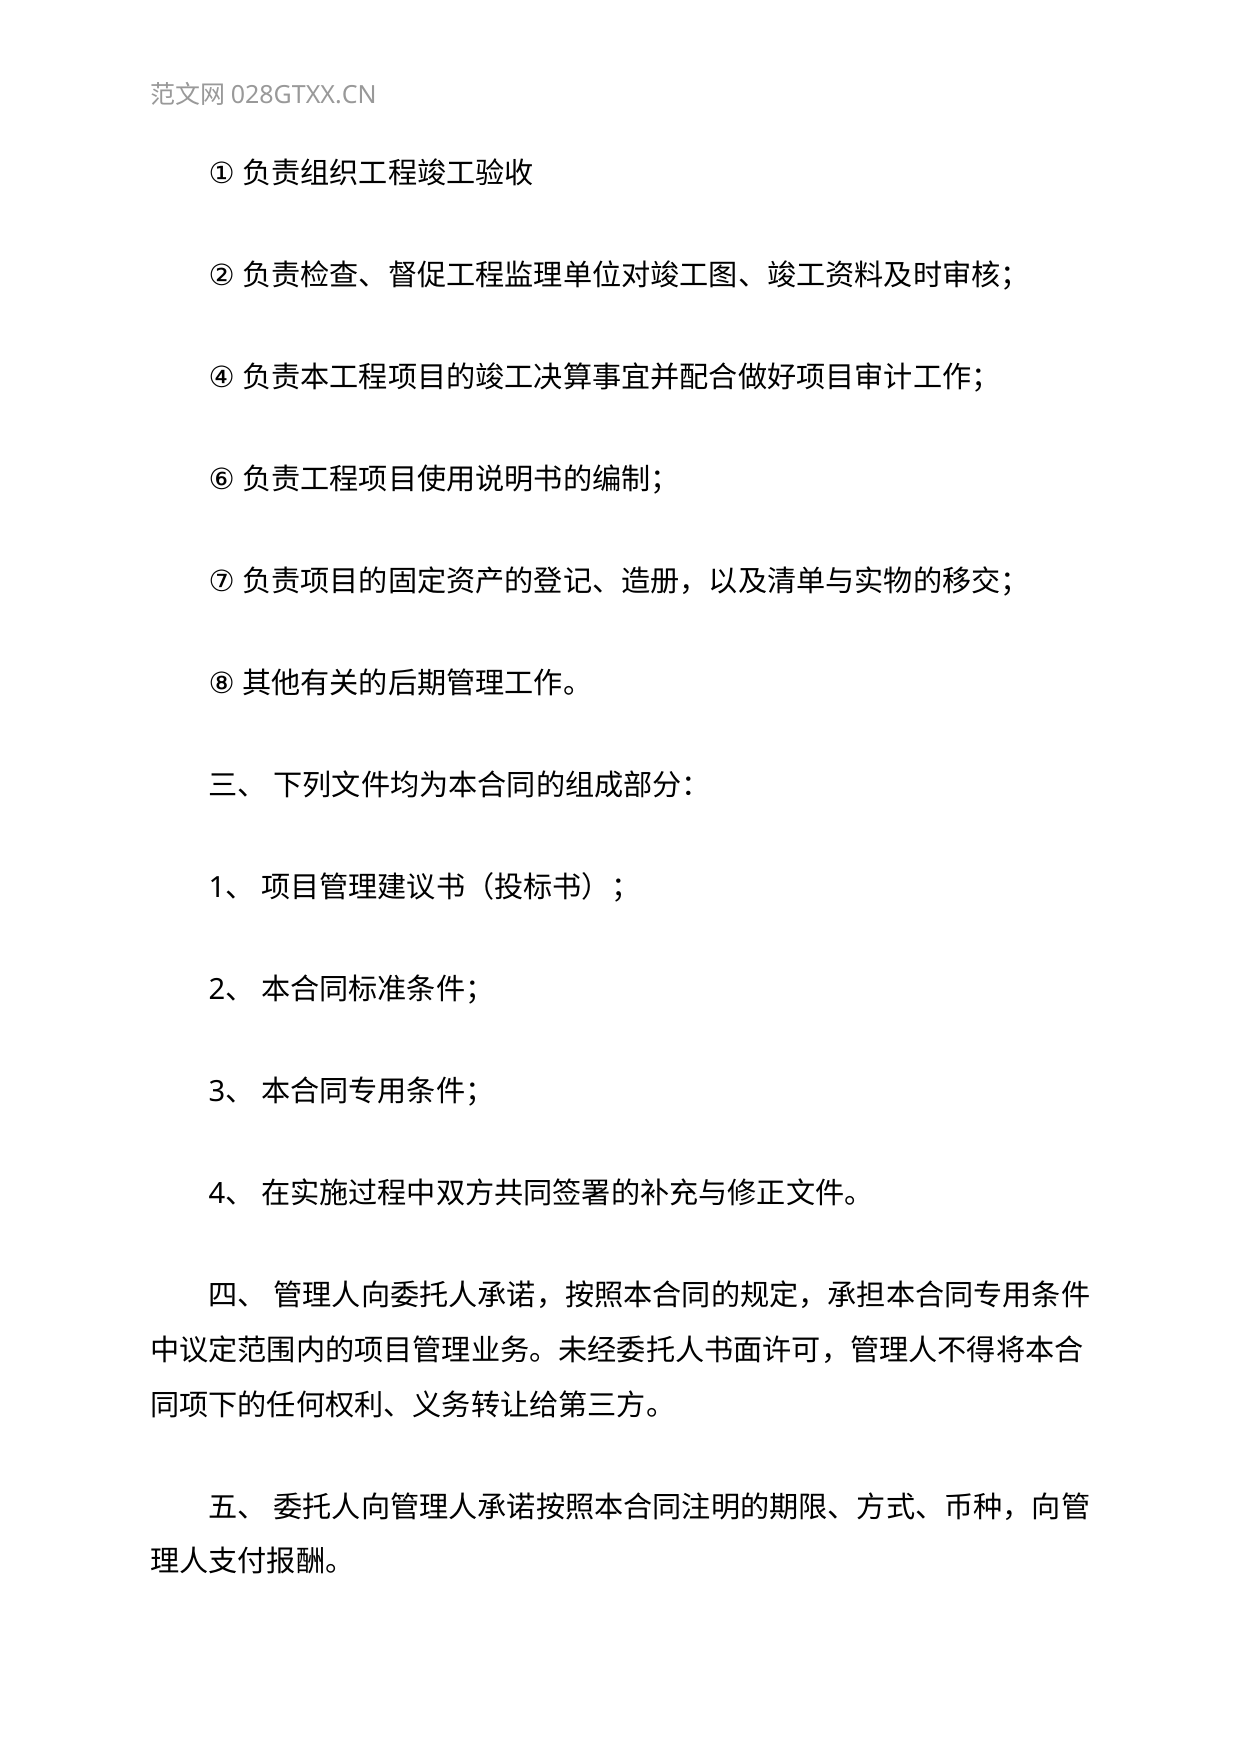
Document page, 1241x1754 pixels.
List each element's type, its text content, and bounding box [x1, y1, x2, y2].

text 1、 项目管理建议书（投标书）； [150, 864, 1090, 906]
text 3、 本合同专用条件； [150, 1068, 1090, 1110]
text 三、 下列文件均为本合同的组成部分： [150, 762, 1090, 804]
text 五、 委托人向管理人承诺按照本合同注明的期限、方式、币种，向管理人支付报酬。 [150, 1483, 1090, 1580]
text 四、 管理人向委托人承诺，按照本合同的规定，承担本合同专用条件中议定范围内的项目管理业务。未经委托人书面许可，管理人不得将本合同项下的任何权利、义务转让给第三方。 [150, 1272, 1090, 1424]
text ⑥ 负责工程项目使用说明书的编制； [150, 456, 1090, 498]
text ⑦ 负责项目的固定资产的登记、造册，以及清单与实物的移交； [150, 558, 1090, 600]
text ④ 负责本工程项目的竣工决算事宜并配合做好项目审计工作； [150, 354, 1090, 396]
text ① 负责组织工程竣工验收 [150, 150, 1090, 192]
text ② 负责检查、督促工程监理单位对竣工图、竣工资料及时审核； [150, 252, 1090, 294]
text 2、 本合同标准条件； [150, 966, 1090, 1008]
text 4、 在实施过程中双方共同签署的补充与修正文件。 [150, 1169, 1090, 1212]
text ⑧ 其他有关的后期管理工作。 [150, 660, 1090, 702]
